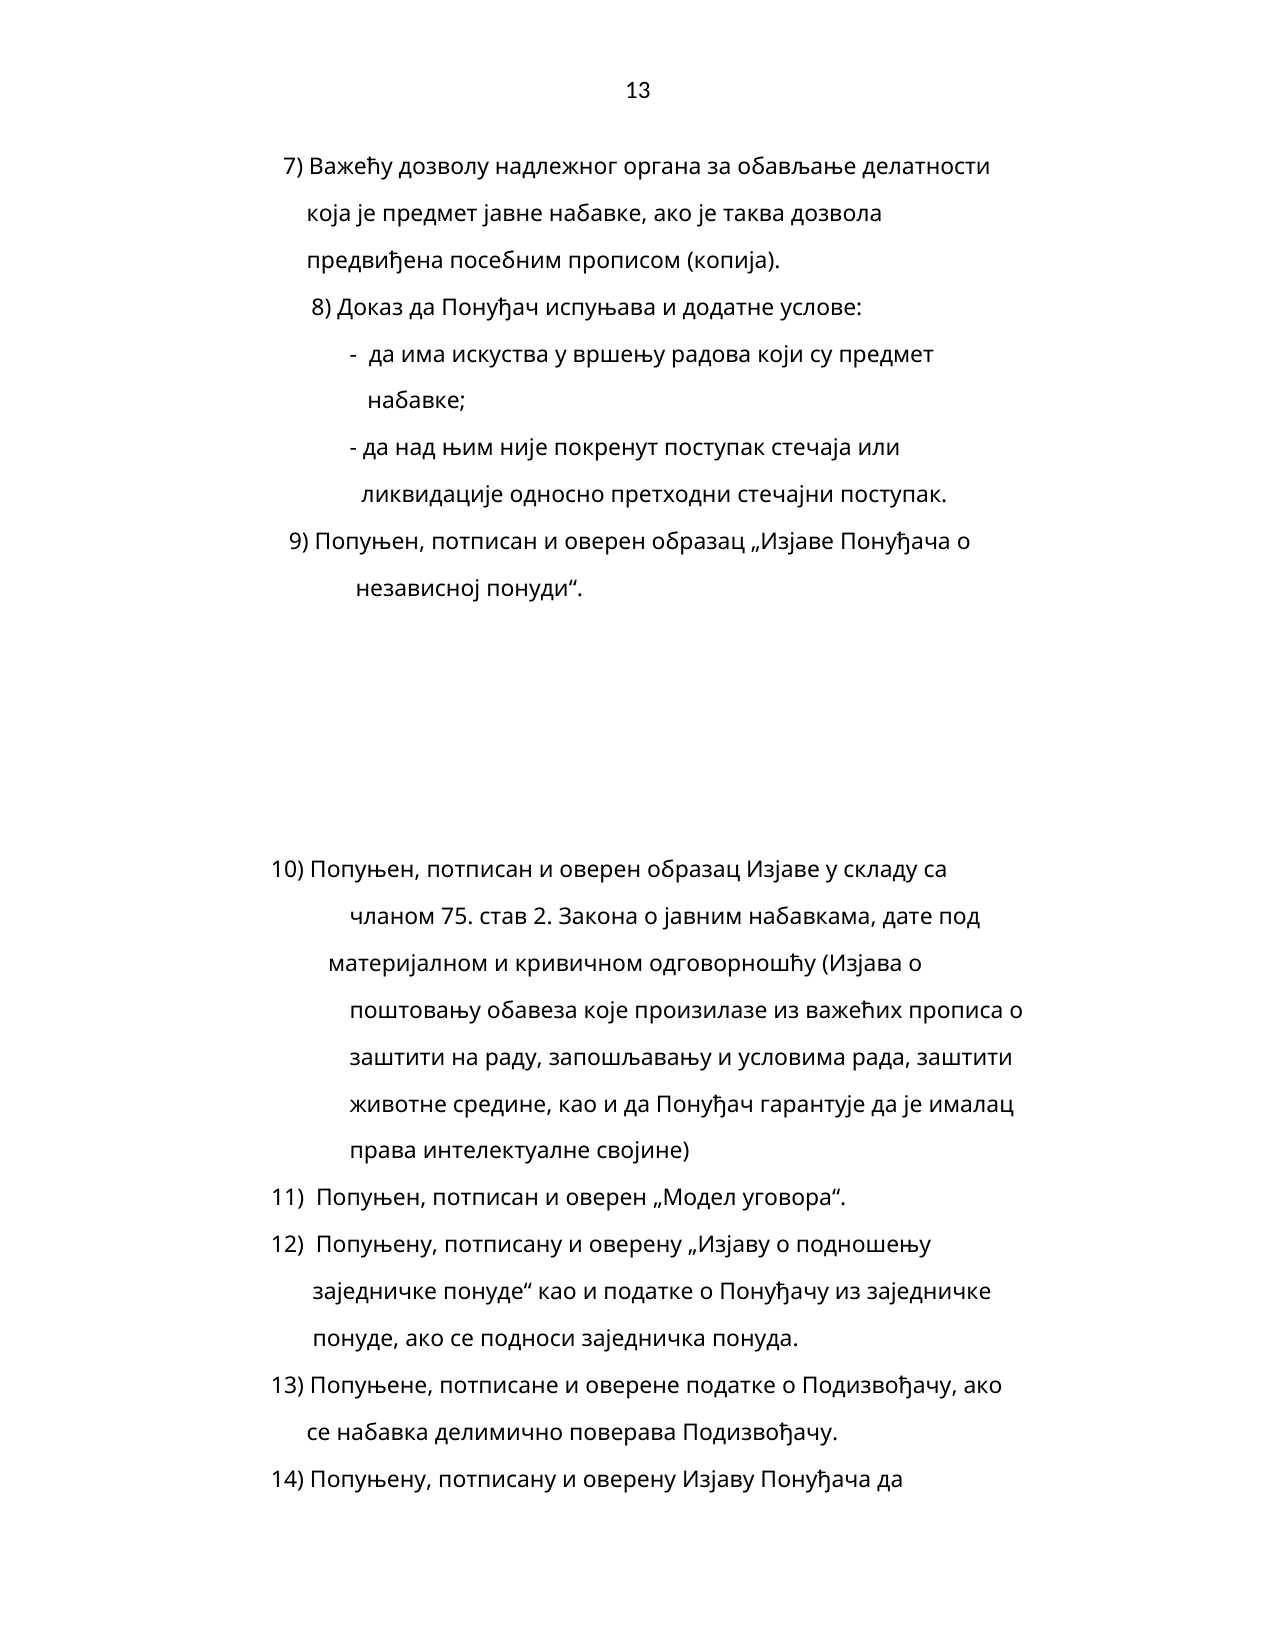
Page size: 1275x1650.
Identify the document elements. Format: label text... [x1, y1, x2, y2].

text се набавка делимично поверава Подизвођачу. [187, 1416, 1087, 1447]
text заштити на раду, запошљавању и условима рада, заштити [262, 1041, 1087, 1072]
text која је предмет јавне набавке, ако је таква дозвола [187, 197, 1087, 228]
text чланом 75. став 2. Закона о јавним набавкама, дате под [262, 900, 1087, 931]
text 9) Попуњен, потписан и оверен образац „Изјаве Понуђача о [187, 525, 1087, 556]
text 7) Важећу дозволу надлежног органа за обављање делатности [187, 150, 1087, 181]
text набавке; [337, 384, 1087, 416]
text предвиђена посебним прописом (копија). [187, 244, 1087, 275]
text 11) Попуњен, потписан и оверен „Модел уговора“. [187, 1181, 1087, 1212]
text ликвидације односно претходни стечајни поступак. [337, 478, 1087, 509]
text поштовању обавеза које произилазе из важећих прописа о [262, 994, 1087, 1025]
text 12) Попуњену, потписану и оверену „Изјаву о подношењу [187, 1228, 1087, 1259]
text 10) Попуњен, потписан и оверен образац Изјаве у складу са [187, 853, 1087, 884]
text - да има искуства у вршењу радова који су предмет [337, 337, 1087, 369]
text понуде, ако се подноси заједничка понуда. [187, 1322, 1087, 1353]
text животне средине, као и да Понуђач гарантује да је ималац [262, 1087, 1087, 1119]
text 8) Доказ да Понуђач испуњава и додатне услове: [287, 291, 1087, 322]
text материјалном и кривичном одговорношћу (Изјава о [262, 947, 1087, 978]
text - да над њим није покренут поступак стечаја или [337, 431, 1087, 462]
text независној понуди“. [187, 572, 1087, 603]
text 13) Попуњене, потписане и оверене податке о Подизвођачу, ако [187, 1369, 1087, 1400]
text права интелектуалне својине) [262, 1134, 1087, 1166]
text 14) Попуњену, потписану и оверену Изјаву Понуђача да [187, 1462, 1087, 1494]
text заједничке понуде“ као и податке о Понуђачу из заједничке [187, 1275, 1087, 1306]
